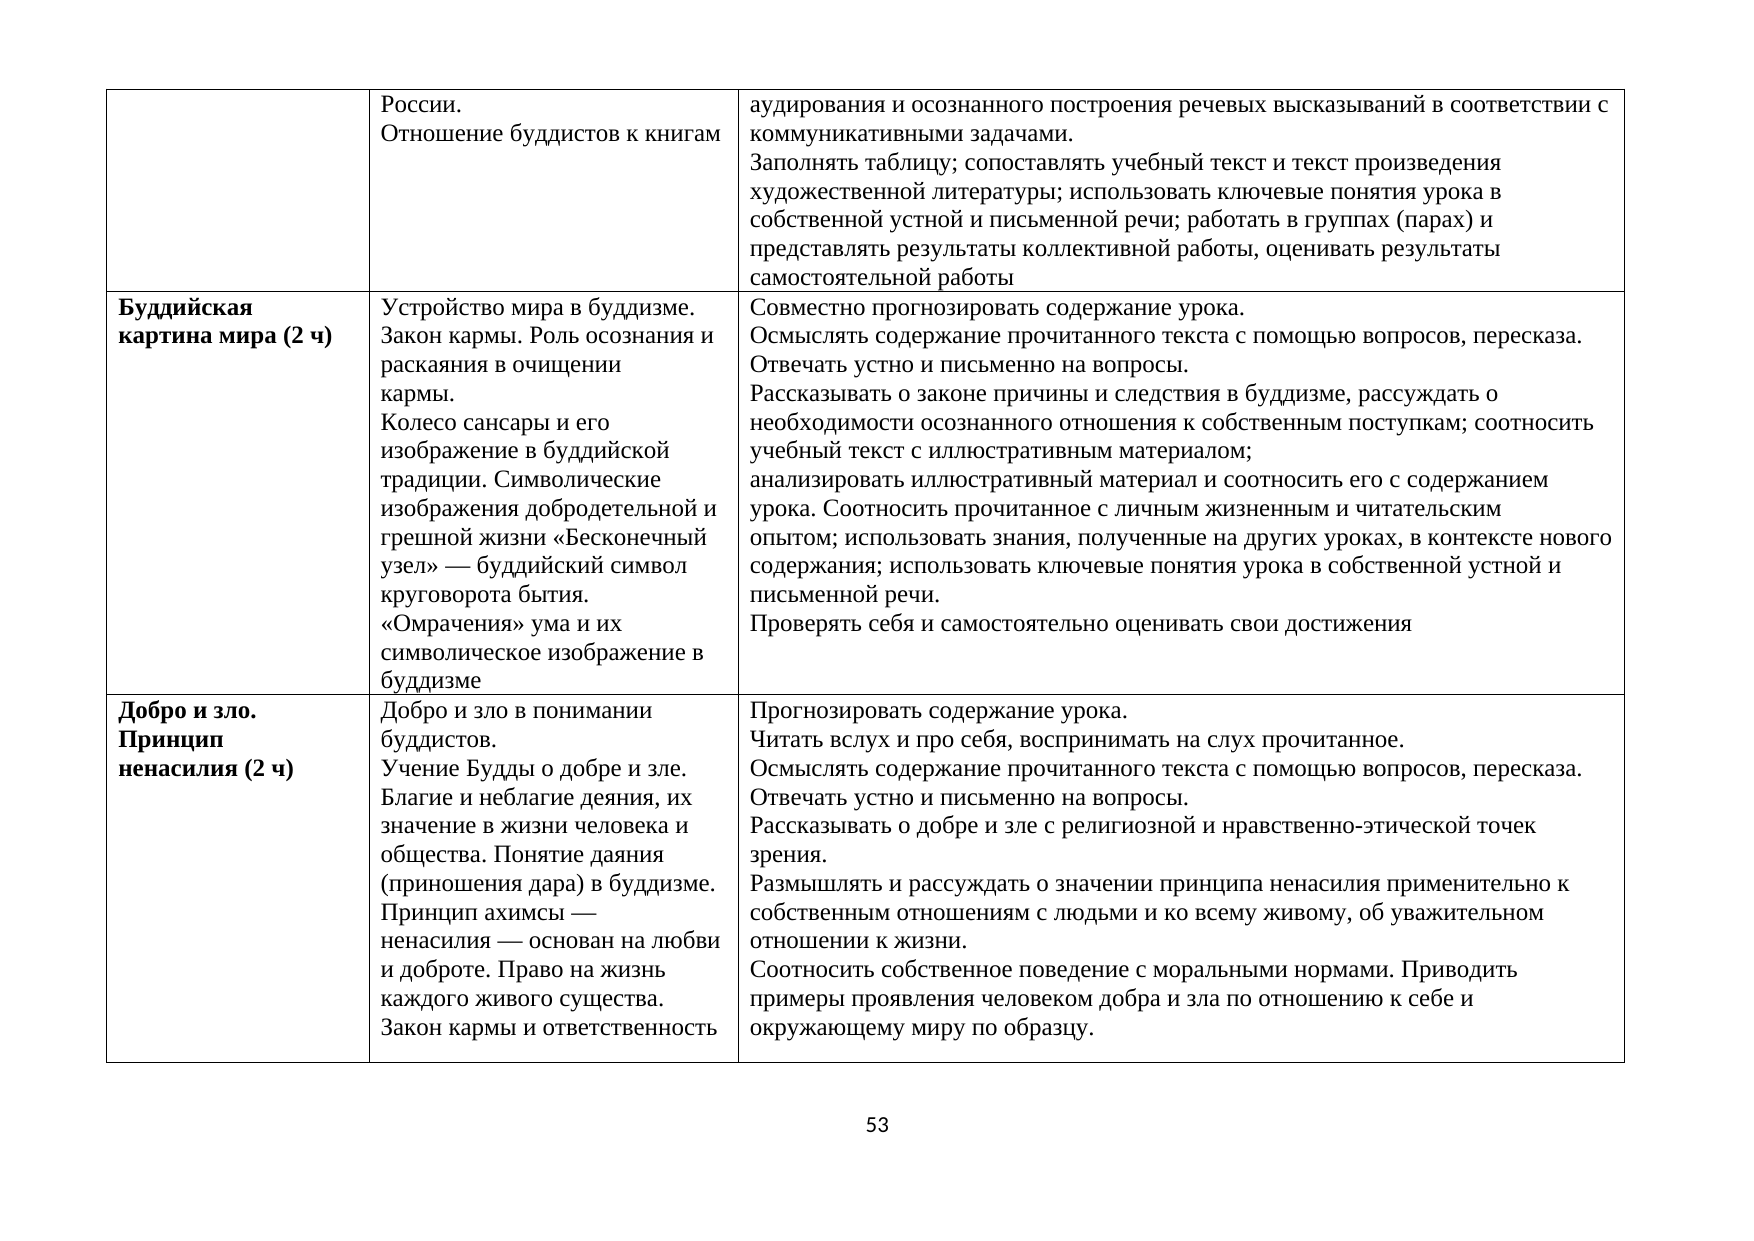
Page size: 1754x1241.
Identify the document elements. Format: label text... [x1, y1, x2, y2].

table_cell Буддийская картина мира (2 ч) [107, 292, 369, 694]
table_cell [107, 90, 369, 291]
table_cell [107, 695, 369, 1062]
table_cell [370, 695, 738, 1062]
table_cell Совместно прогнозировать содержание урока. Осмыслять содержание прочитанного текста с помощью вопросов, пересказа. Отвечать устно и письменно на вопросы. Рассказывать о законе причины и следствия в буддизме, рассуждать о необходимости осознанного отношения к собственным поступкам; соотносить учебный текст с иллюстративным материалом; анализировать иллюстративный материал и соотносить его с содержанием урока. Соотносить прочитанное с личным жизненным и читательским опытом; использовать знания, полученные на других уроках, в контексте нового содержания; использовать ключевые понятия урока в собственной устной и письменной речи. Проверять себя и самостоятельно оценивать свои достижения [739, 292, 1624, 694]
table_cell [739, 695, 1624, 1062]
table_cell Устройство мира в буддизме. Закон кармы. Роль осознания и раскаяния в очищении кармы. Колесо сансары и его изображение в буддийской традиции. Символические изображения добродетельной и грешной жизни «Бесконечный узел» — буддийский символ круговорота бытия. «Омрачения» ума и их символическое изображение в буддизме [370, 292, 738, 694]
